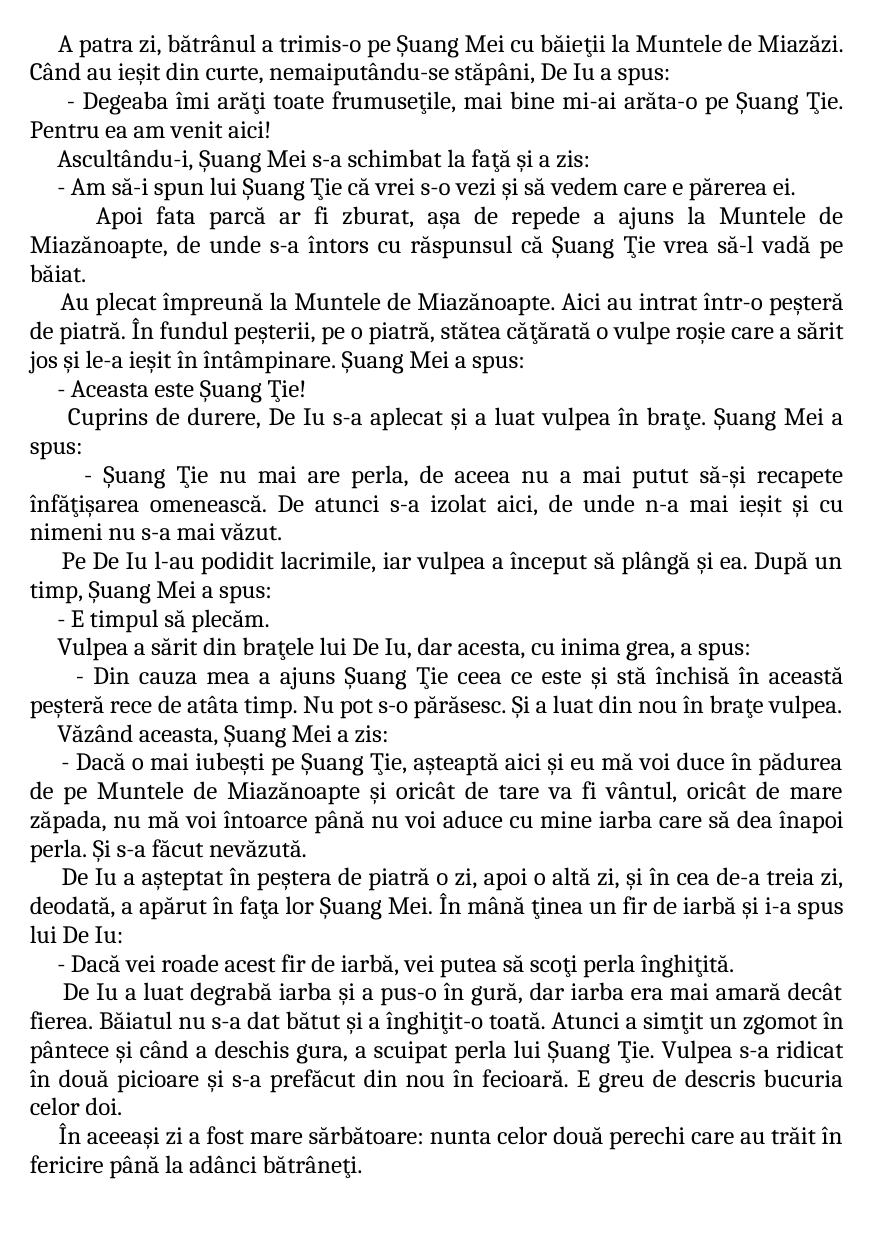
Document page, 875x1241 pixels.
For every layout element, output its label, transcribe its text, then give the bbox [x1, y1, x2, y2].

text Văzând aceasta, Şuang Mei a zis: [29, 719, 844, 748]
text A patra zi, bătrânul a trimis-o pe Şuang Mei cu băieţii la Muntele de Miazăzi. Când au ieşit din curte, nemaiputându-se stăpâni, De Iu a spus: [29, 29, 844, 87]
text - Degeaba îmi arăţi toate frumuseţile, mai bine mi-ai arăta-o pe Şuang Ţie. Pentru ea am venit aici! [29, 87, 844, 144]
text - Din cauza mea a ajuns Şuang Ţie ceea ce este şi stă închisă în această peşteră rece de atâta timp. Nu pot s-o părăsesc. Şi a luat din nou în braţe vulpea. [29, 662, 844, 719]
text - Şuang Ţie nu mai are perla, de aceea nu a mai putut să-şi recapete înfăţişarea omenească. De atunci s-a izolat aici, de unde n-a mai ieşit şi cu nimeni nu s-a mai văzut. [29, 461, 844, 547]
text În aceeaşi zi a fost mare sărbătoare: nunta celor două perechi care au trăit în fericire până la adânci bătrâneţi. [29, 1122, 844, 1179]
text Vulpea a sărit din braţele lui De Iu, dar acesta, cu inima grea, a spus: [29, 633, 844, 662]
text Cuprins de durere, De Iu s-a aplecat şi a luat vulpea în braţe. Şuang Mei a spus: [29, 403, 844, 461]
text De Iu a luat degrabă iarba şi a pus-o în gură, dar iarba era mai amară decât fierea. Băiatul nu s-a dat bătut şi a înghiţit-o toată. Atunci a simţit un zgomot în pântece şi când a deschis gura, a scuipat perla lui Şuang Ţie. Vulpea s-a ridicat în două picioare şi s-a prefăcut din nou în fecioară. E greu de descris bucuria celor doi. [29, 978, 844, 1122]
text - Am să-i spun lui Şuang Ţie că vrei s-o vezi şi să vedem care e părerea ei. [29, 173, 844, 202]
text De Iu a aşteptat în peştera de piatră o zi, apoi o altă zi, şi în cea de-a treia zi, deodată, a apărut în faţa lor Şuang Mei. În mână ţinea un fir de iarbă şi i-a spus lui De Iu: [29, 863, 844, 949]
text Apoi fata parcă ar fi zburat, aşa de repede a ajuns la Muntele de Miazănoapte, de unde s-a întors cu răspunsul că Şuang Ţie vrea să-l vadă pe băiat. [29, 202, 844, 288]
text - Aceasta este Şuang Ţie! [29, 374, 844, 403]
text - Dacă vei roade acest fir de iarbă, vei putea să scoţi perla înghiţită. [29, 949, 844, 978]
text Pe De Iu l-au podidit lacrimile, iar vulpea a început să plângă şi ea. După un timp, Şuang Mei a spus: [29, 547, 844, 604]
text Au plecat împreună la Muntele de Miazănoapte. Aici au intrat într-o peşteră de piatră. În fundul peşterii, pe o piatră, stătea căţărată o vulpe roşie care a sărit jos şi le-a ieşit în întâmpinare. Şuang Mei a spus: [29, 288, 844, 374]
text - E timpul să plecăm. [29, 604, 844, 633]
text Ascultându-i, Şuang Mei s-a schimbat la faţă şi a zis: [29, 144, 844, 173]
text - Dacă o mai iubeşti pe Şuang Ţie, aşteaptă aici şi eu mă voi duce în pădurea de pe Muntele de Miazănoapte şi oricât de tare va fi vântul, oricât de mare zăpada, nu mă voi întoarce până nu voi aduce cu mine iarba care să dea înapoi perla. Şi s-a făcut nevăzută. [29, 748, 844, 863]
